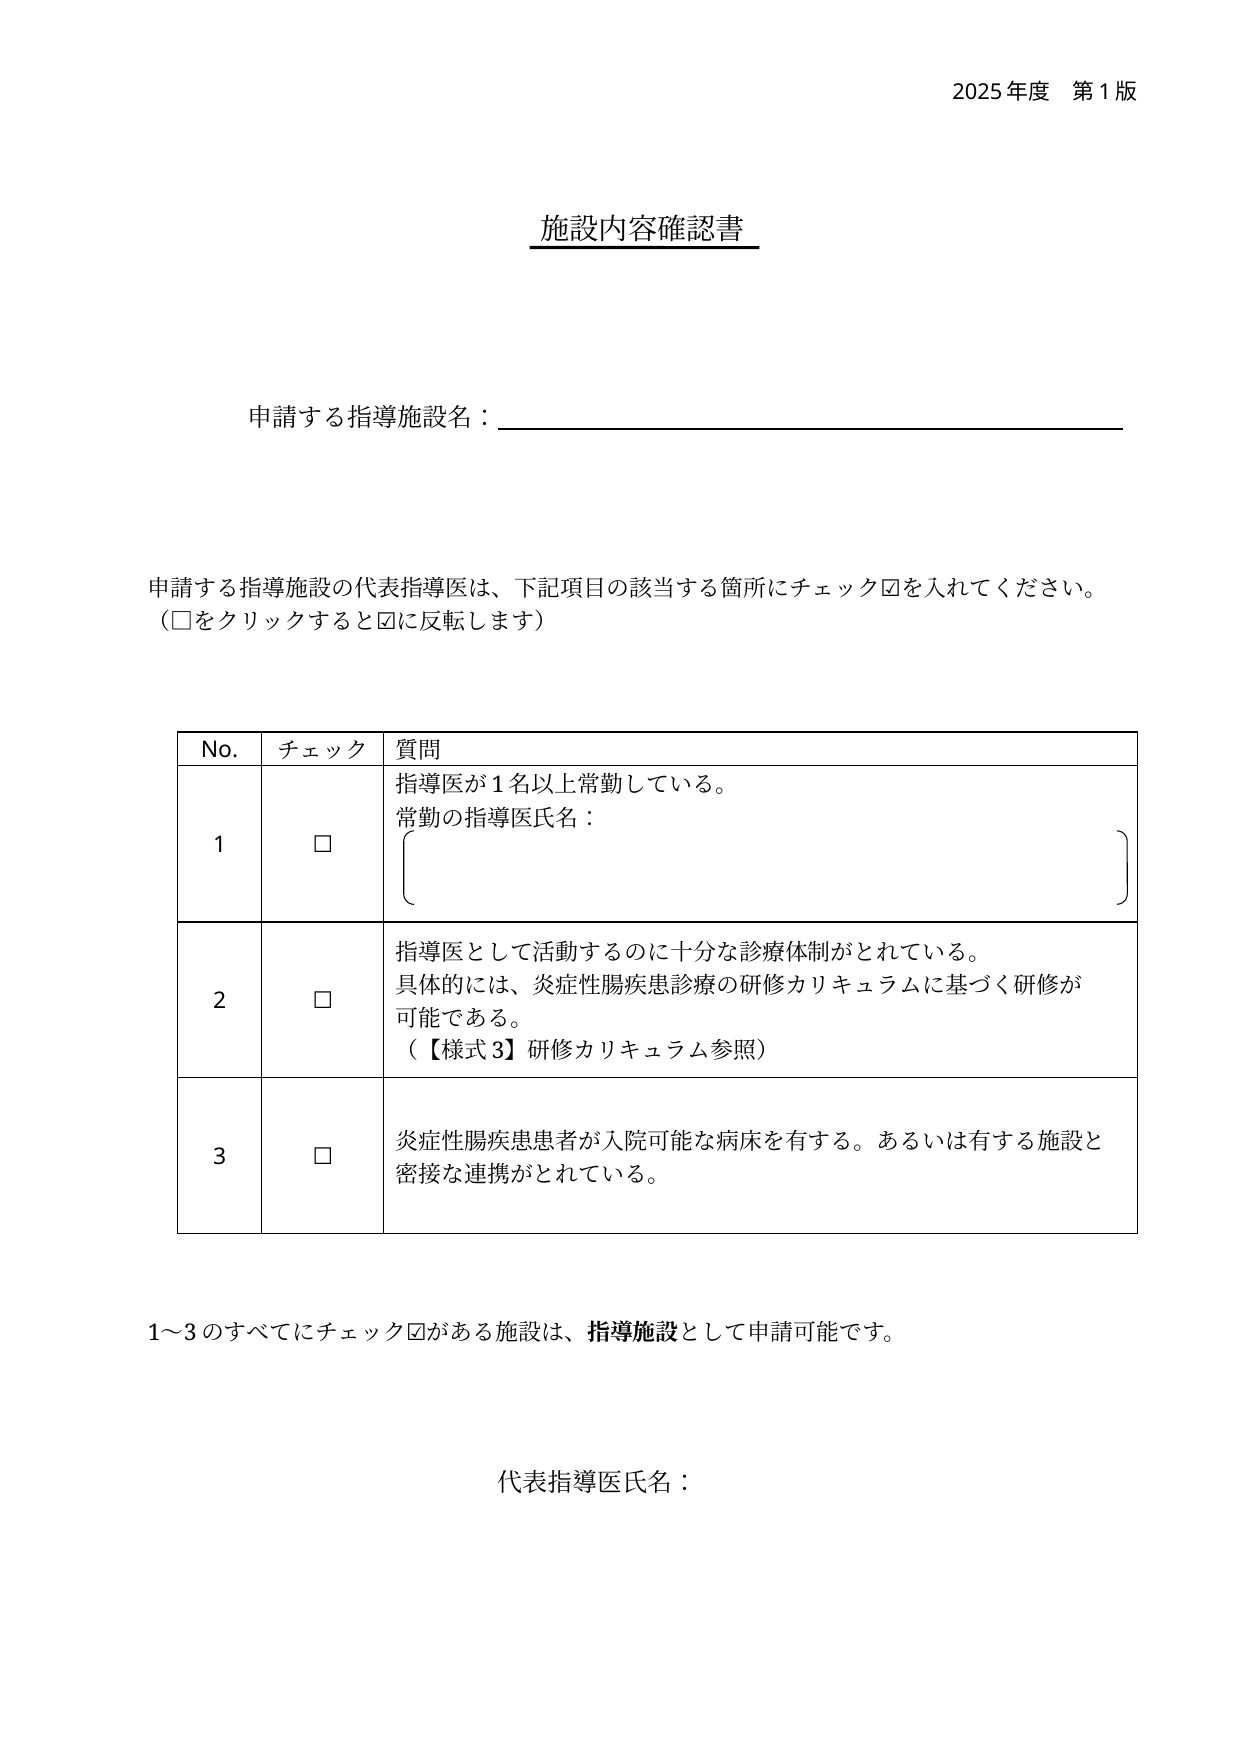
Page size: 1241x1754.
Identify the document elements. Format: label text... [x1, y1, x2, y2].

text 代表指導医氏名： [148, 1463, 1137, 1499]
table_cell [262, 1078, 383, 1233]
table_header 質問 [384, 733, 1137, 765]
table_cell 指導医が1名以上常勤している。 常勤の指導医氏名： [384, 766, 1137, 921]
text 申請する指導施設名： [148, 397, 1137, 433]
text （□をクリックすると☑に反転します） [148, 603, 1137, 636]
table_cell 3 [178, 1078, 261, 1233]
table_header チェック [262, 733, 383, 765]
table_cell [262, 766, 383, 921]
text 申請する指導施設の代表指導医は、下記項目の該当する箇所にチェック☑を入れてください。 [148, 570, 1137, 603]
table_cell 2 [178, 923, 261, 1077]
table_cell 炎症性腸疾患患者が入院可能な病床を有する。あるいは有する施設と密接な連携がとれている。 [384, 1078, 1137, 1233]
table_header No. [178, 733, 261, 765]
text 1～3のすべてにチェック☑がある施設は、指導施設として申請可能です。 [148, 1314, 1137, 1408]
table_cell 1 [178, 766, 261, 921]
table_cell 指導医として活動するのに十分な診療体制がとれている。 具体的には、炎症性腸疾患診療の研修カリキュラムに基づく研修が 可能である。 （【様式3】研修カリキュラム参照） [384, 923, 1137, 1077]
table_cell [262, 923, 383, 1077]
text 施設内容確認書 [148, 206, 1137, 293]
